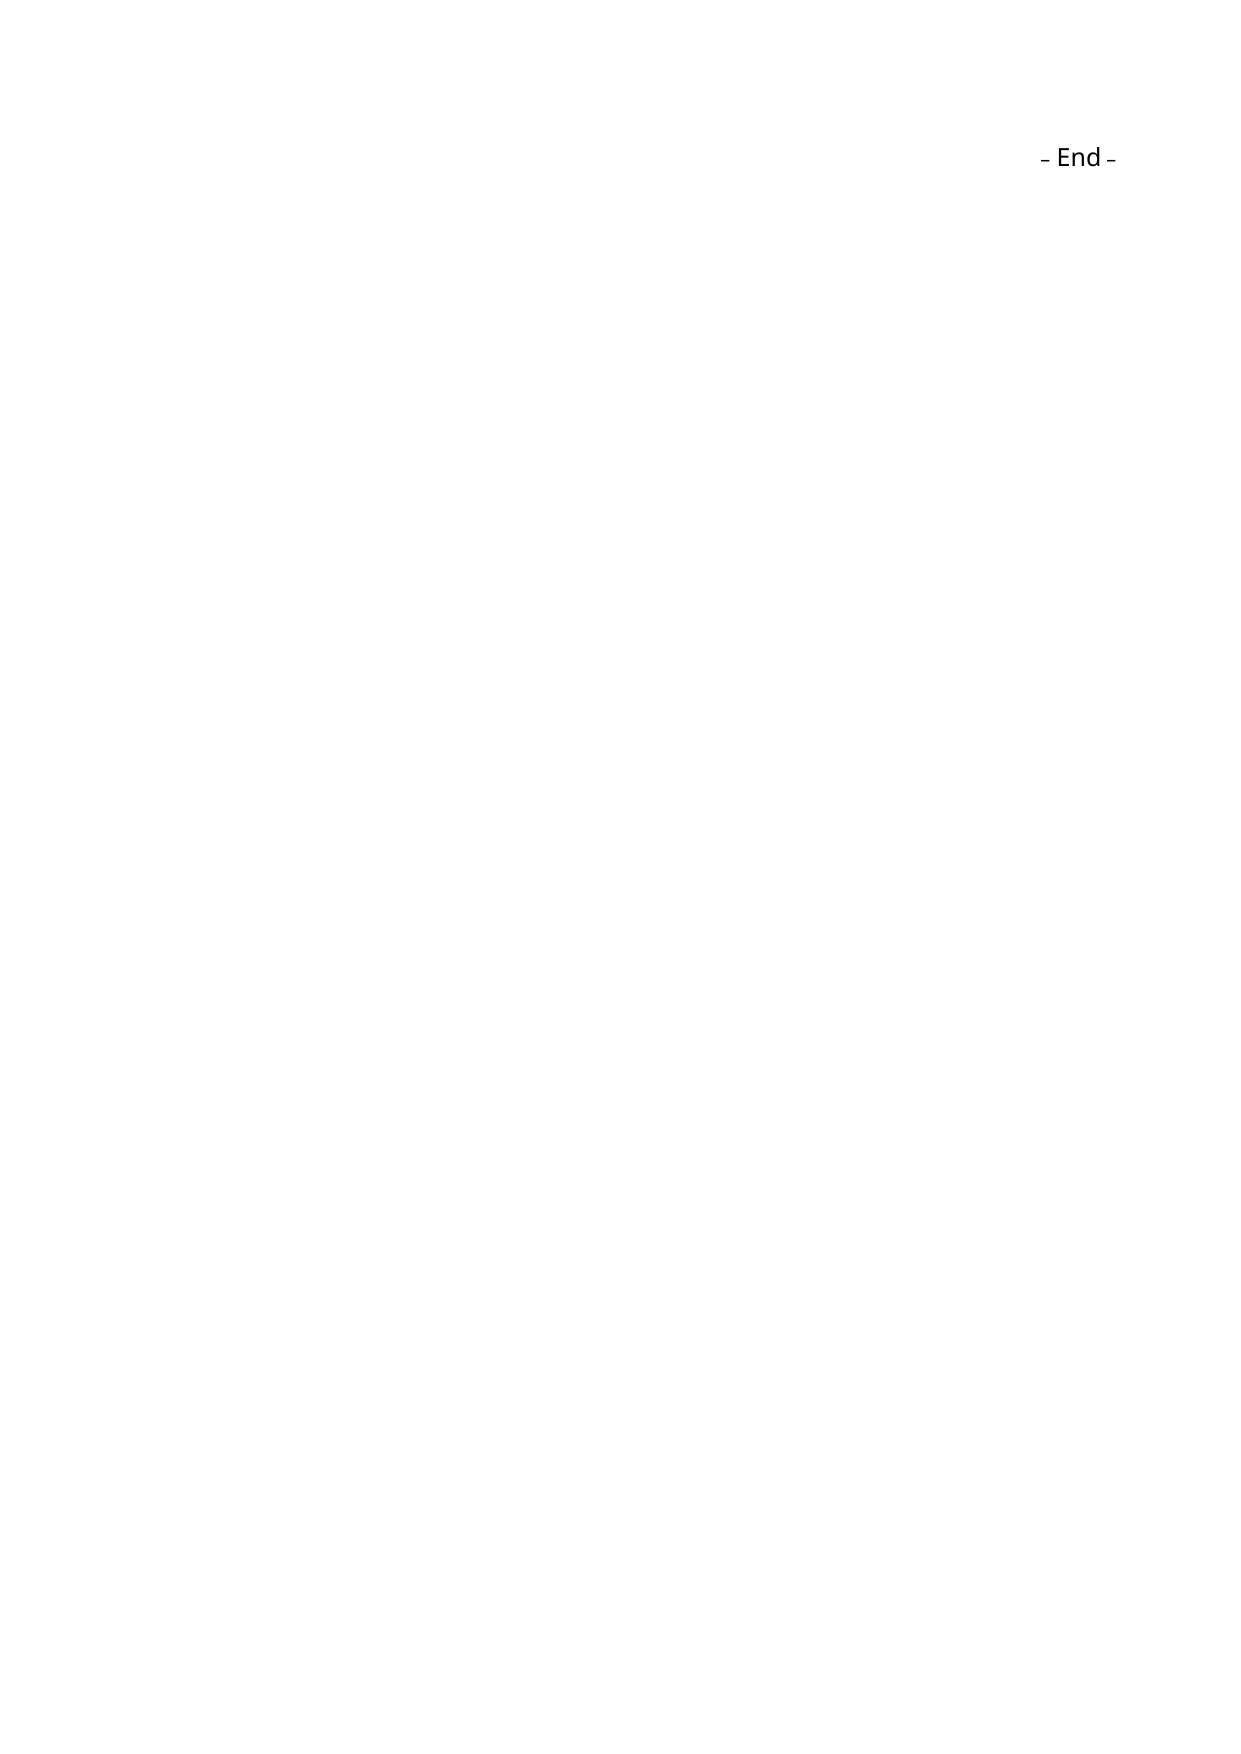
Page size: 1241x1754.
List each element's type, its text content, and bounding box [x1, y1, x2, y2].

text – End – [192, 138, 1116, 176]
